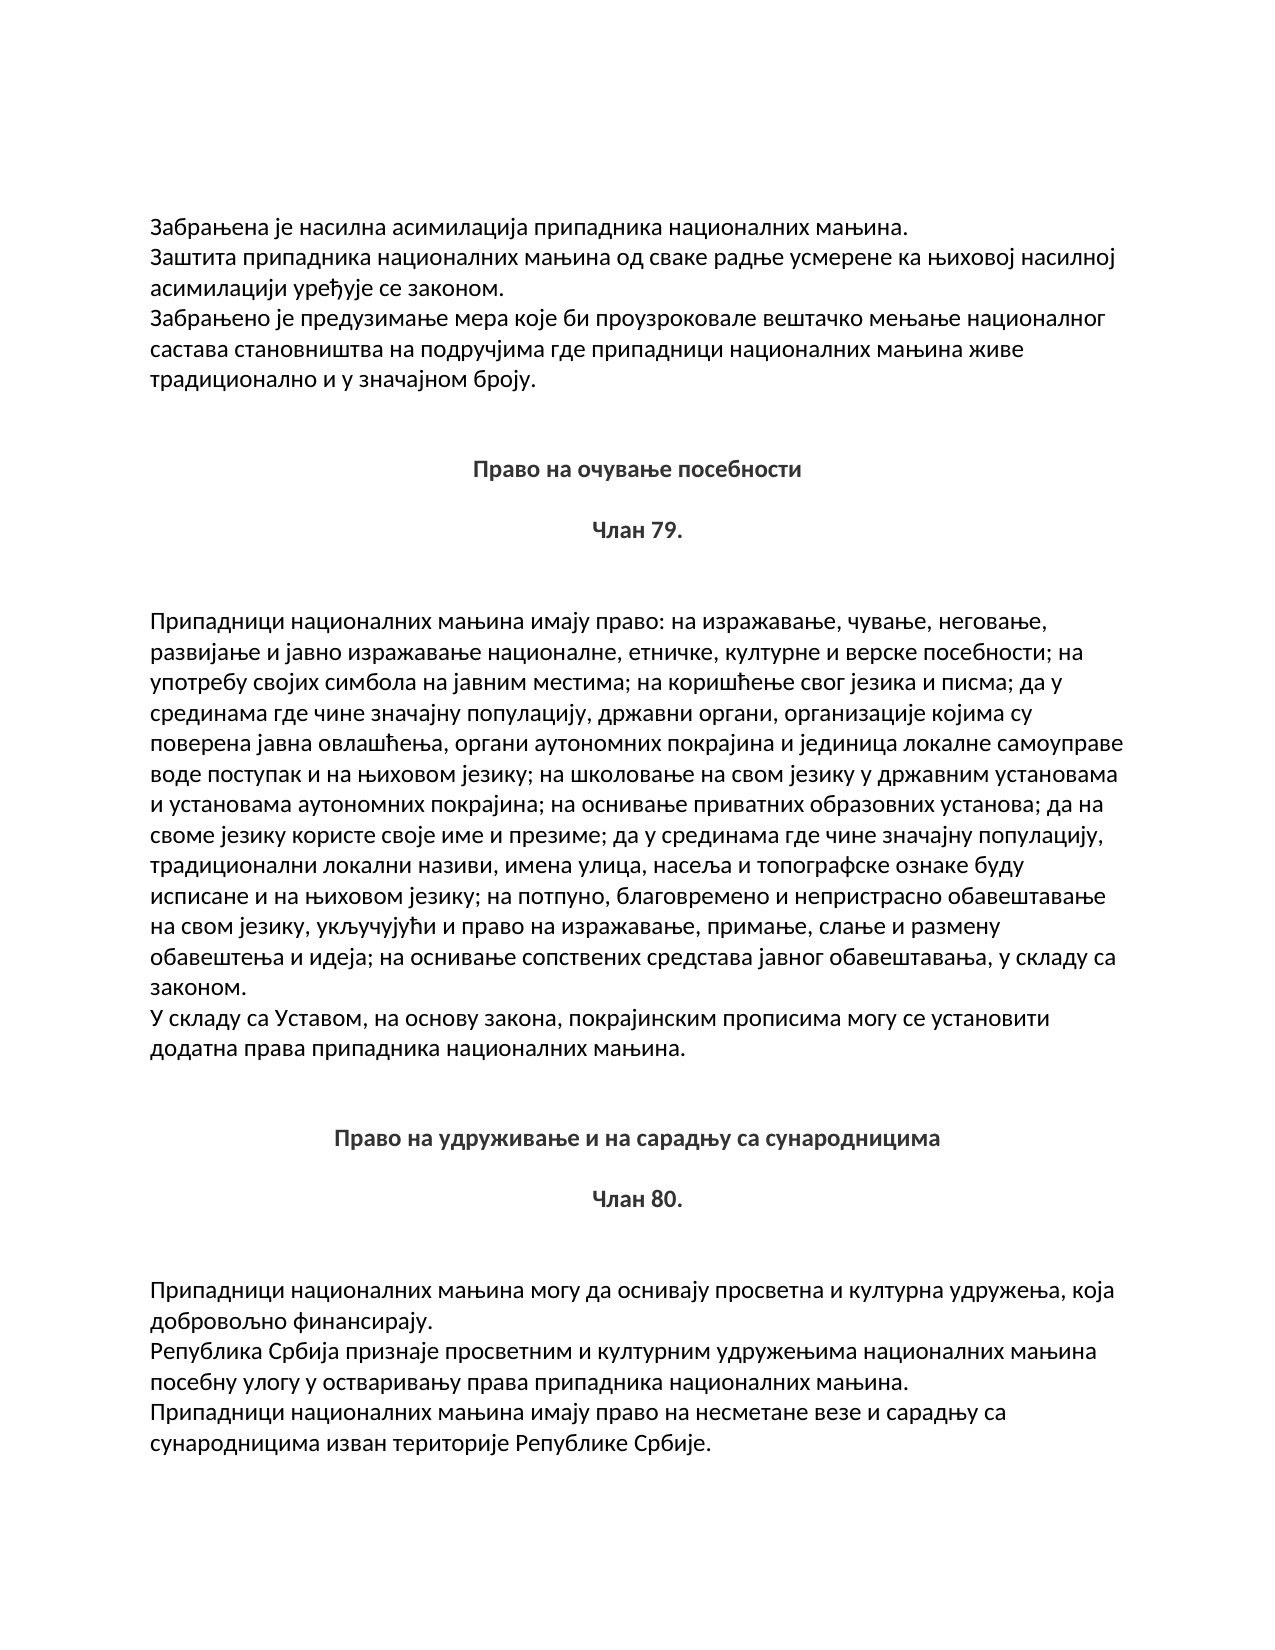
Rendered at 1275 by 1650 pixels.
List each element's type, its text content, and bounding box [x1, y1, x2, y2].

text Забрањена је насилна асимилација припадника националних мањина. Заштита припадника националних мањина од сваке радње усмерене ка њиховој насилној асимилацији уређује се законом. Забрањено је предузимање мера које би проузроковале вештачко мењање националног састава становништва на подручјима где припадници националних мањина живе традиционално и у значајном броју. [150, 150, 1125, 453]
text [150, 1213, 1125, 1457]
text Право на очување посебности Члан 79. [150, 453, 1125, 544]
text Право на удруживање и на сарадњу са сународницима Члан 80. [150, 1122, 1125, 1213]
text Припадници националних мањина имају право: на изражавање, чување, неговање, развијање и јавно изражавање националне, етничке, културне и верске посебности; на употребу својих симбола на јавним местима; на коришћење свог језика и писма; да у срединама где чине значајну популацију, државни органи, организације којима су поверена јавна овлашћења, органи аутономних покрајина и јединица локалне самоуправе воде поступак и на њиховом језику; на школовање на свом језику у државним установама и установама аутономних покрајина; на оснивање приватних образовних установа; да на своме језику користе своје име и презиме; да у срединама где чине значајну популацију, традиционални локални називи, имена улица, насеља и топографске ознаке буду исписане и на њиховом језику; на потпуно, благовремено и непристрасно обавештавање на свом језику, укључујући и право на изражавање, примање, слање и размену обавештења и идеја; на оснивање сопствених средстава јавног обавештавања, у складу са законом. У складу са Уставом, на основу закона, покрајинским прописима могу се установити додатна права припадника националних мањина. [150, 544, 1125, 1122]
